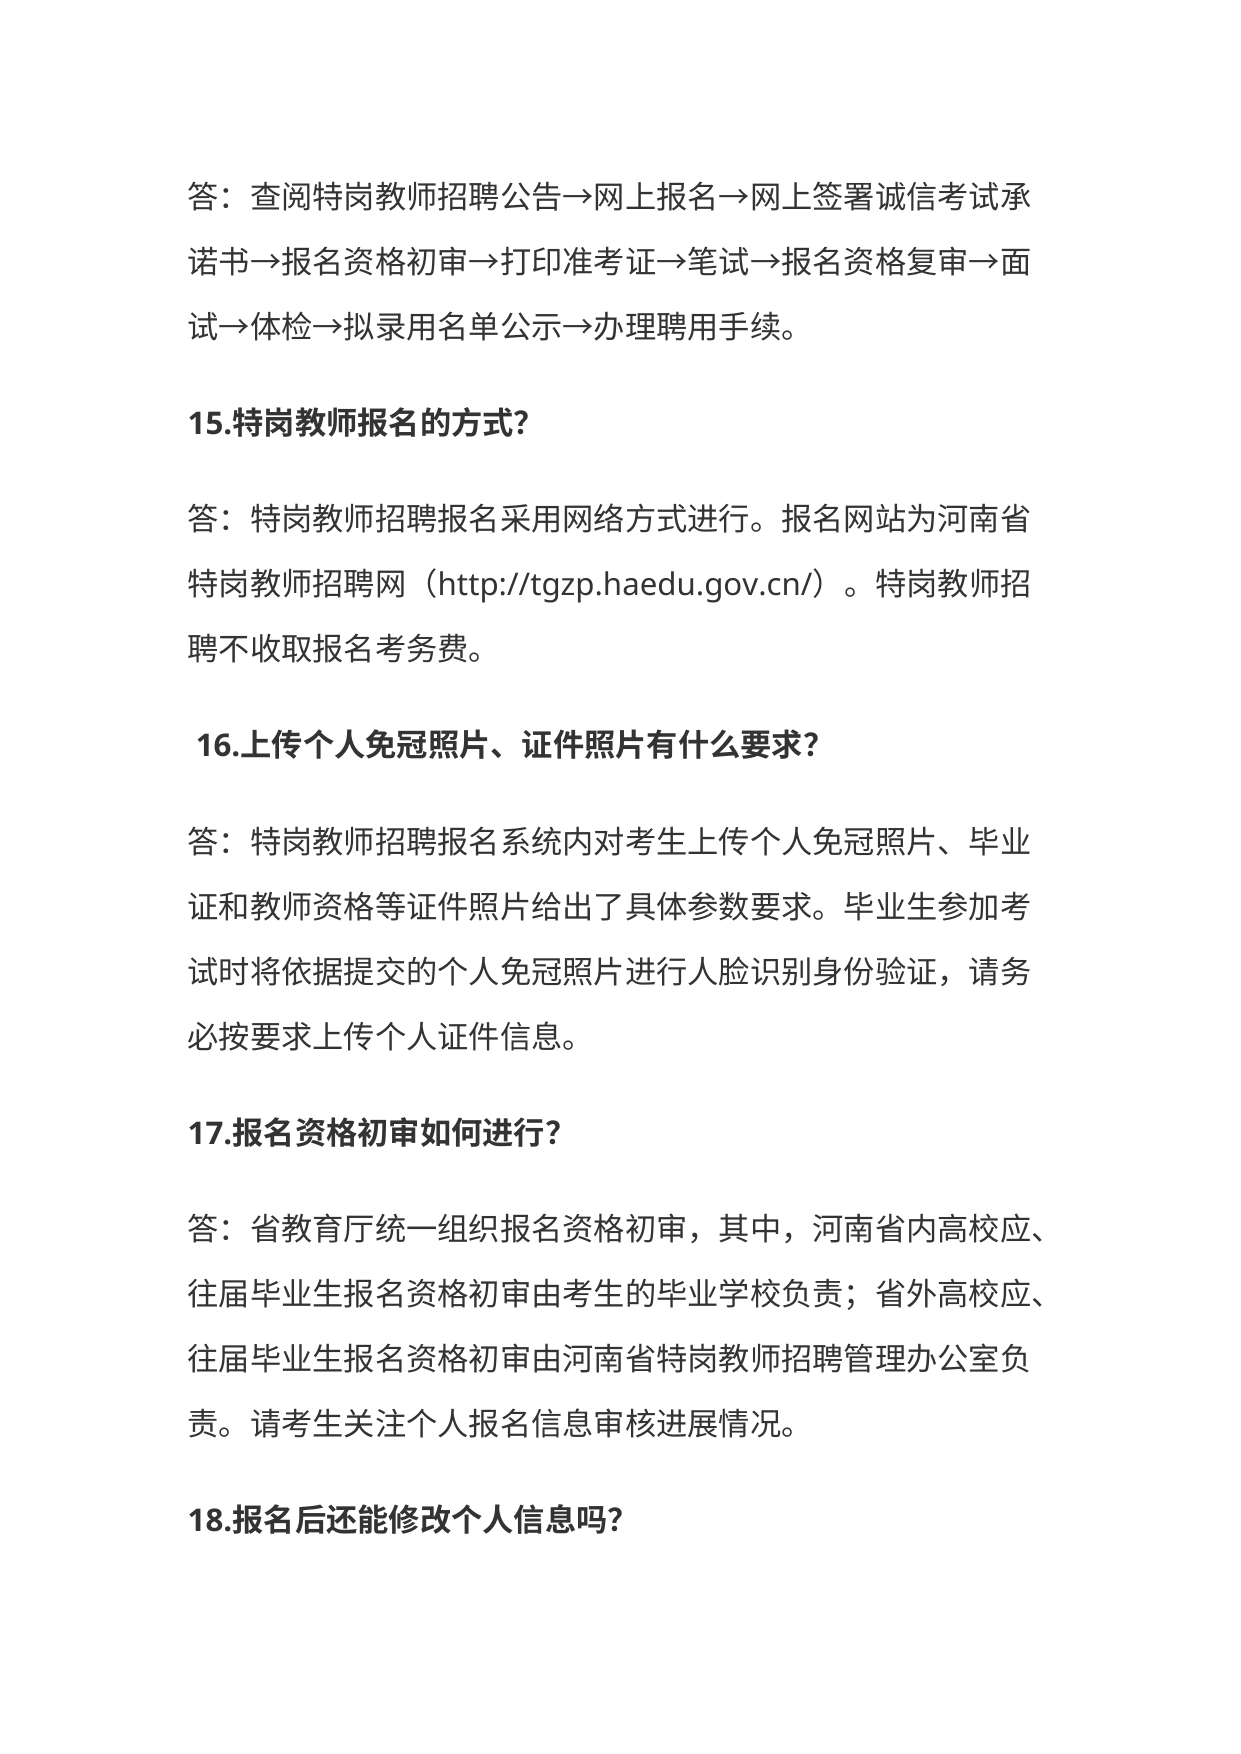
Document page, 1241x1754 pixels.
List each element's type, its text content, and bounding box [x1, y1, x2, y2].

text 答：特岗教师招聘报名采用网络方式进行。报名网站为河南省特岗教师招聘网（http://tgzp.haedu.gov.cn/）。特岗教师招聘不收取报名考务费。 [187, 484, 1053, 679]
text 15.特岗教师报名的方式？ [187, 388, 1053, 453]
text 16.上传个人免冠照片、证件照片有什么要求？ [187, 711, 1053, 776]
text 答：特岗教师招聘报名系统内对考生上传个人免冠照片、毕业证和教师资格等证件照片给出了具体参数要求。毕业生参加考试时将依据提交的个人免冠照片进行人脸识别身份验证，请务必按要求上传个人证件信息。 [187, 807, 1053, 1067]
text 17.报名资格初审如何进行？ [187, 1098, 1053, 1163]
text 答：省教育厅统一组织报名资格初审，其中，河南省内高校应、往届毕业生报名资格初审由考生的毕业学校负责；省外高校应、往届毕业生报名资格初审由河南省特岗教师招聘管理办公室负责。请考生关注个人报名信息审核进展情况。 [187, 1194, 1053, 1454]
text 答：查阅特岗教师招聘公告→网上报名→网上签署诚信考试承诺书→报名资格初审→打印准考证→笔试→报名资格复审→面试→体检→拟录用名单公示→办理聘用手续。 [187, 162, 1053, 357]
text 18.报名后还能修改个人信息吗？ [187, 1486, 1053, 1551]
